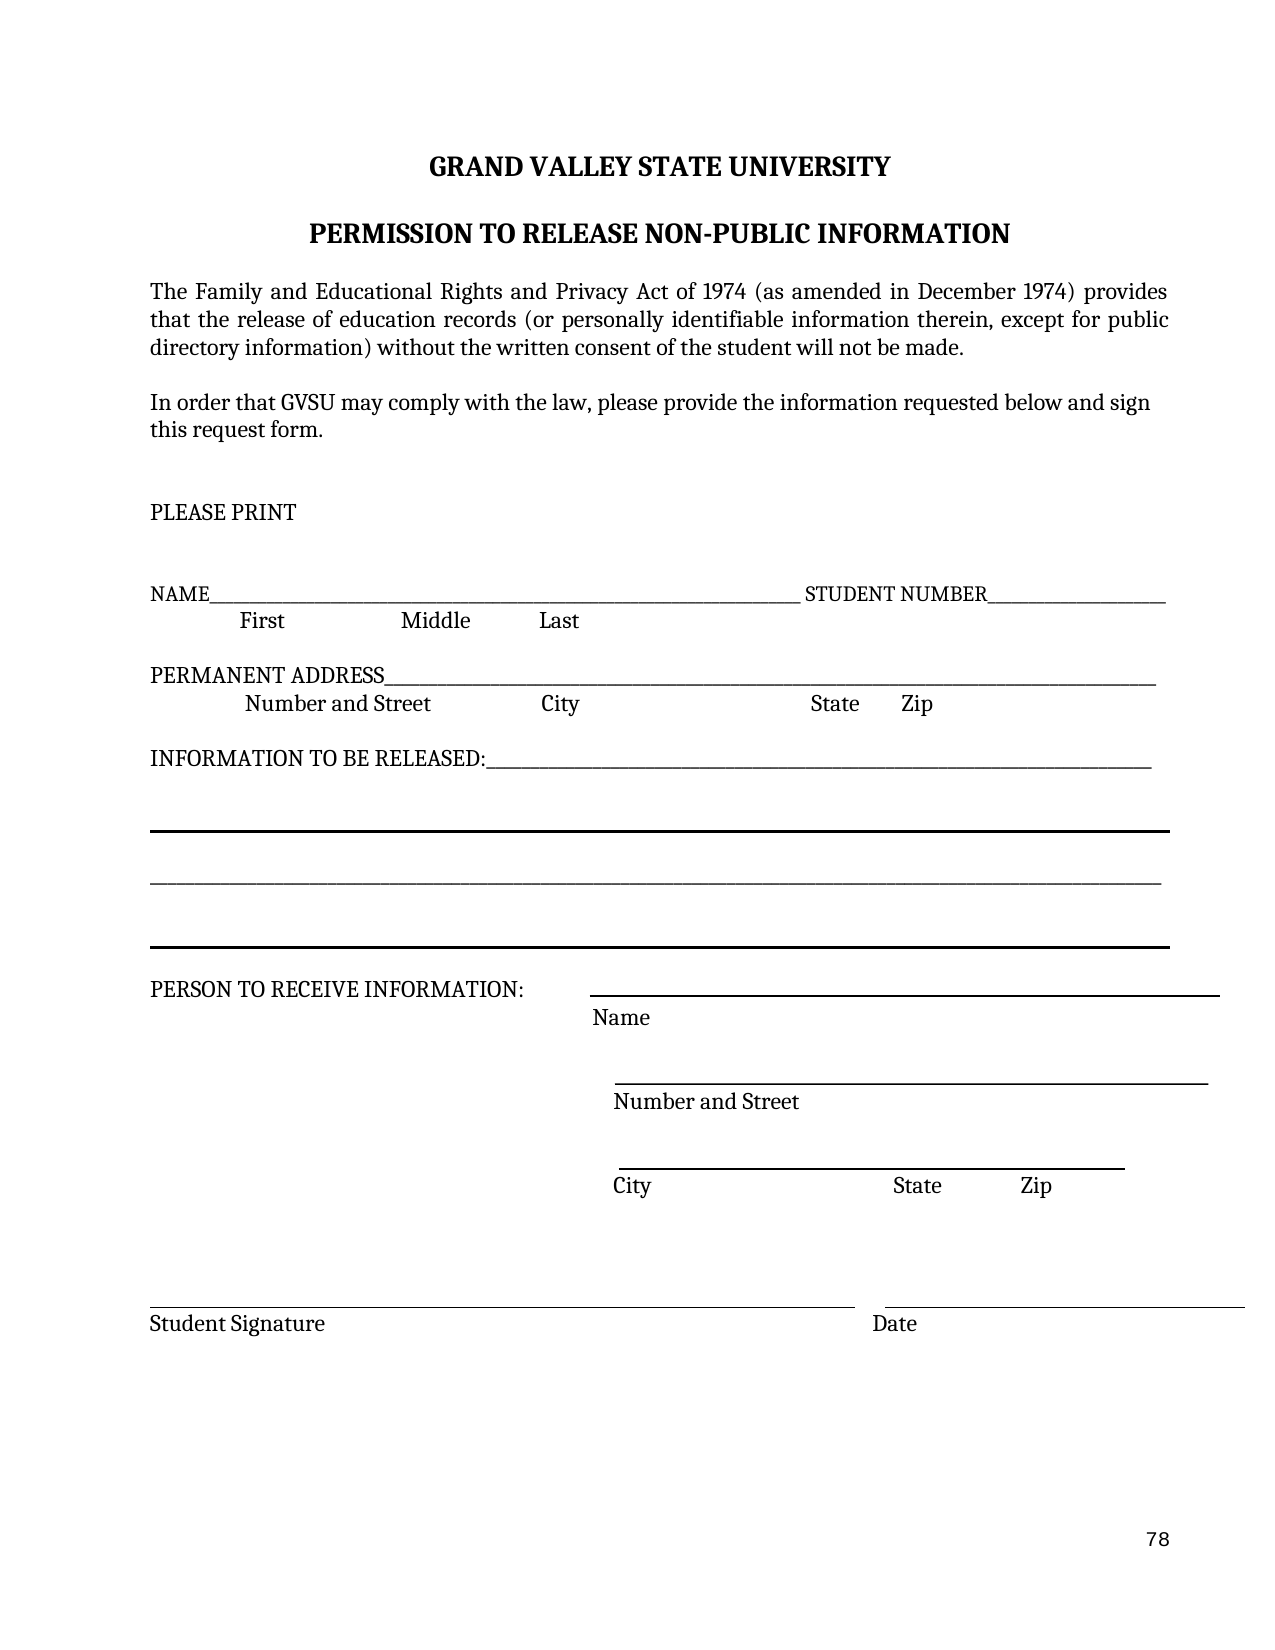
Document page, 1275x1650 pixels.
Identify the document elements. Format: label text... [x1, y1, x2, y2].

text Number and Street [150, 1088, 1170, 1116]
text PERMANENT ADDRESS_______________________________________________________________________________________ [150, 662, 1170, 690]
text First Middle Last [150, 607, 1170, 635]
text Number and Street City State Zip [150, 690, 1170, 717]
text PERSON TO RECEIVE INFORMATION: [150, 976, 1170, 1004]
text __________________________________________________________________________________________________________________ [150, 861, 1170, 888]
subtitle PERMISSION TO RELEASE NON-PUBLIC INFORMATION [150, 217, 1170, 251]
text City State Zip [150, 1172, 1170, 1199]
text Name [150, 1004, 1170, 1032]
text Student Signature Date [150, 1310, 1170, 1337]
text GRAND VALLEY STATE UNIVERSITY [150, 150, 1170, 183]
text INFORMATION TO BE RELEASED:___________________________________________________________________________ [150, 745, 1170, 773]
text In order that GVSU may comply with the law, please provide the information requested below and sign this request form. [150, 389, 1170, 444]
text PLEASE PRINT [150, 499, 1170, 527]
text NAME_________________________________________________________________________ STUDENT NUMBER______________________ [150, 582, 1170, 607]
text The Family and Educational Rights and Privacy Act of 1974 (as amended in December 1974) provides that the release of education records (or personally identifiable information therein, except for public directory information) without the written consent of the student will not be made. [150, 278, 1170, 361]
